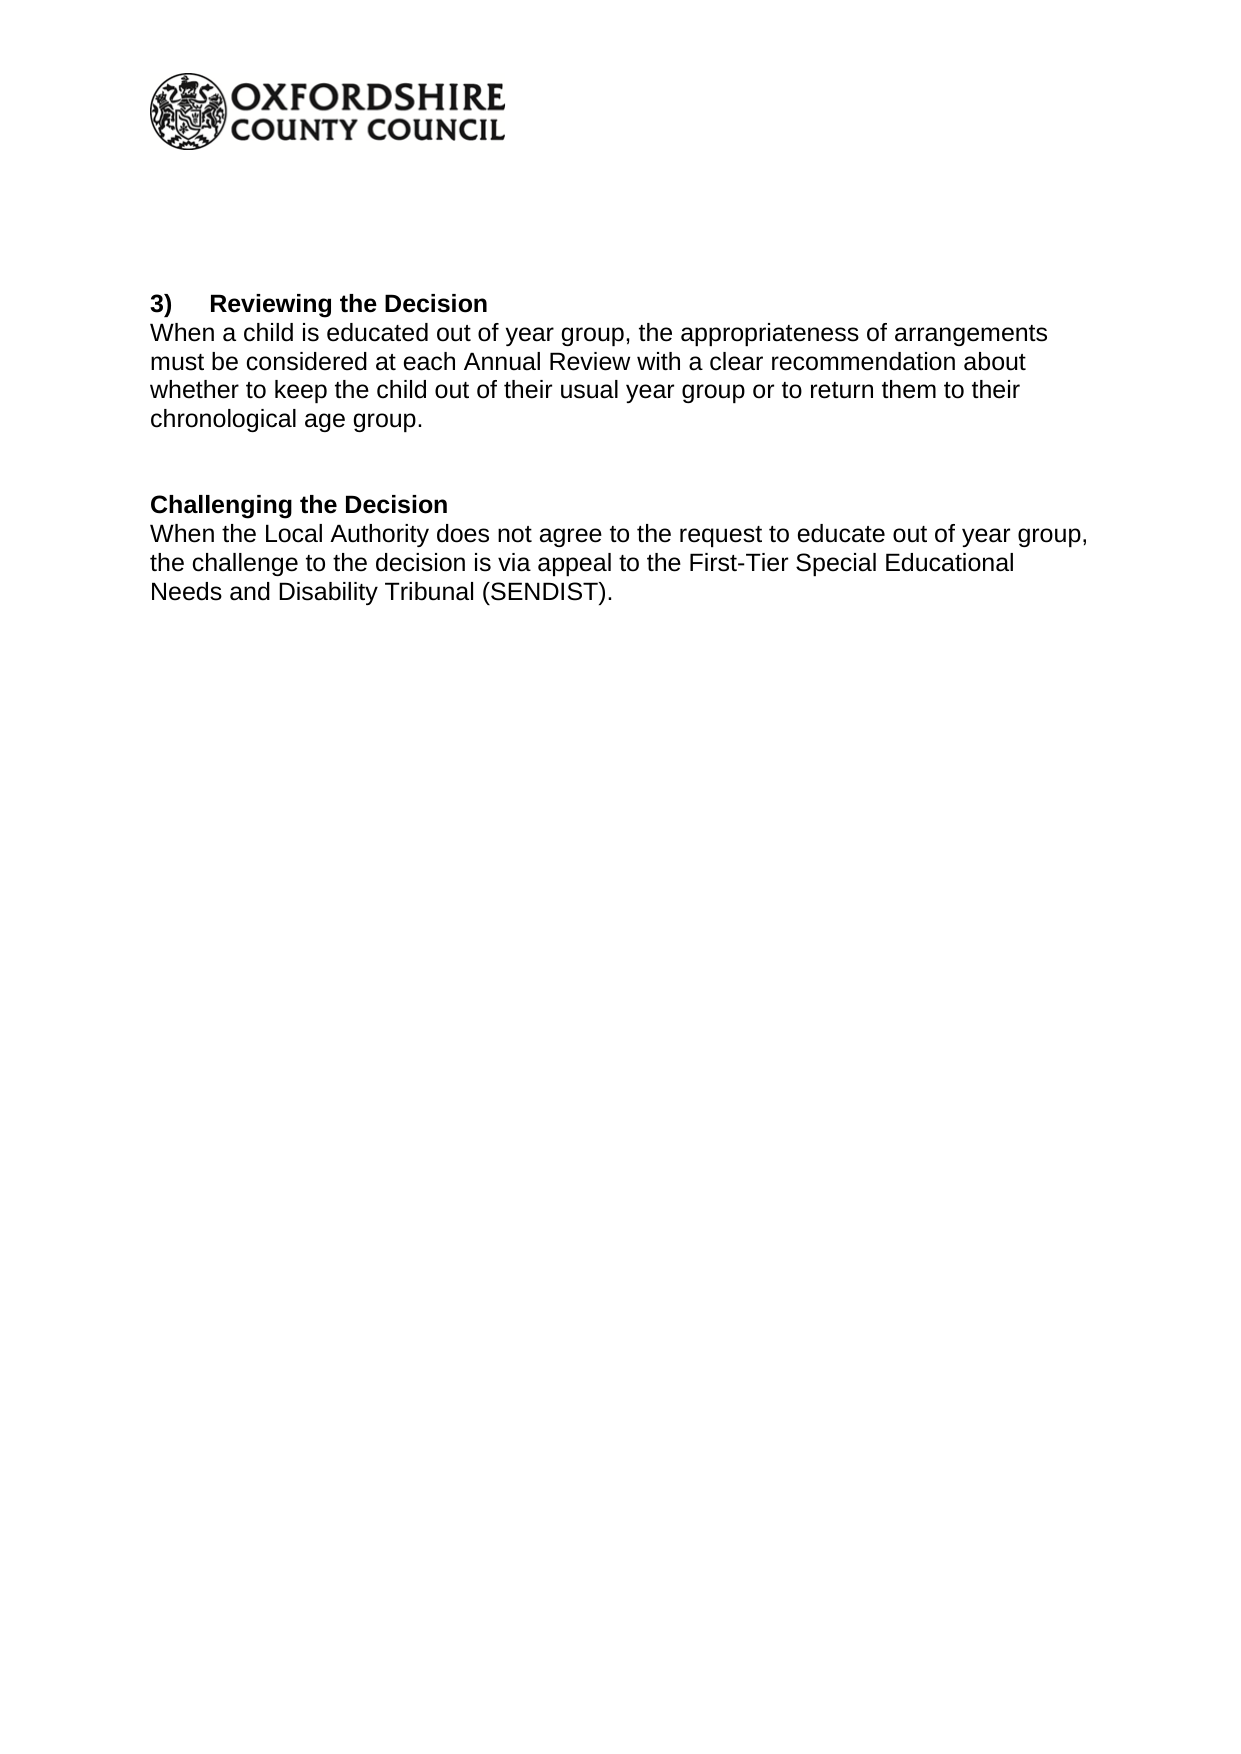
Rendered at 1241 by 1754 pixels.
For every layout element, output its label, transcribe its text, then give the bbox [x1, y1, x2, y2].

text When a child is educated out of year group, the appropriateness of arrangements must be considered at each Annual Review with a clear recommendation about whether to keep the child out of their usual year group or to return them to their chronological age group. [150, 318, 1090, 433]
picture [150, 73, 506, 150]
text Challenging the Decision [150, 490, 1090, 519]
text When the Local Authority does not agree to the request to educate out of year group, the challenge to the decision is via appeal to the First-Tier Special Educational Needs and Disability Tribunal (SENDIST). [150, 519, 1090, 605]
list Reviewing the Decision [150, 289, 1090, 318]
